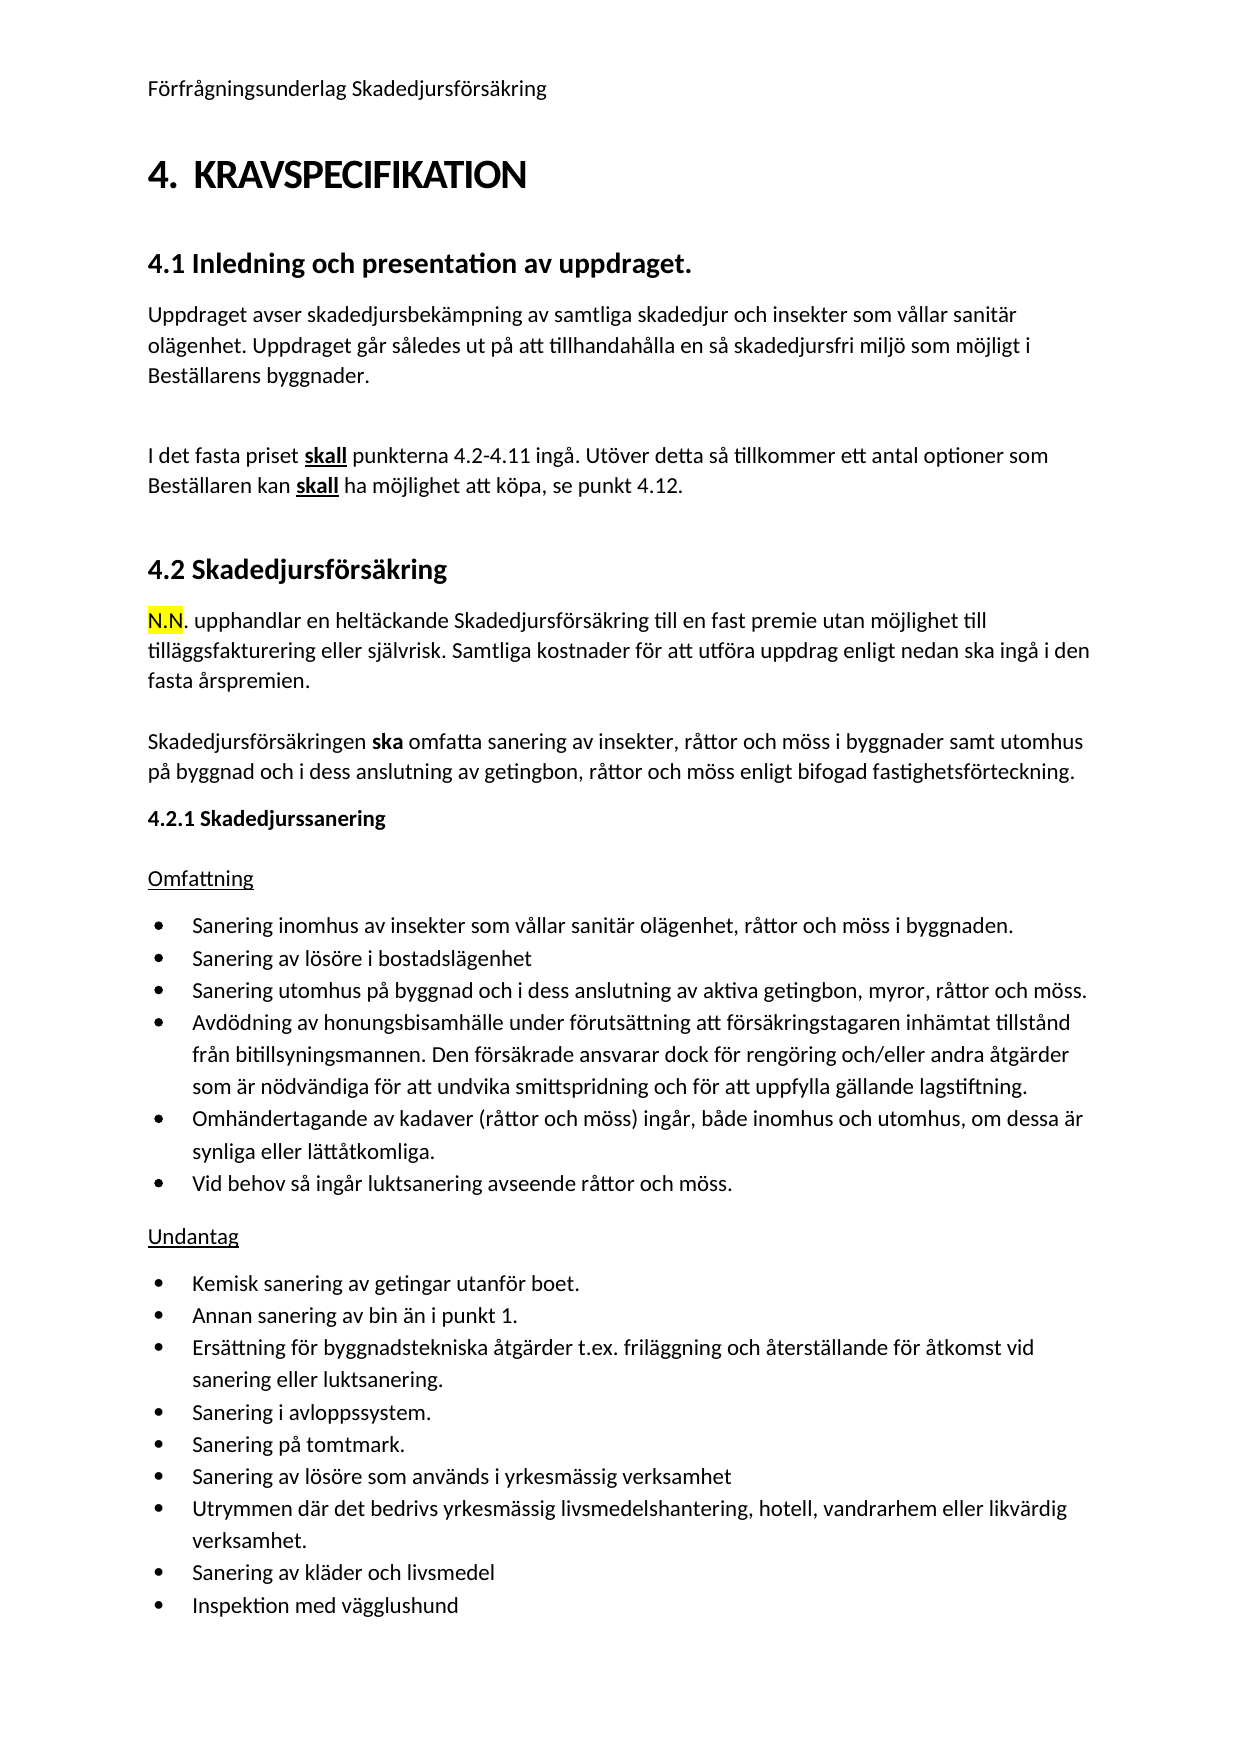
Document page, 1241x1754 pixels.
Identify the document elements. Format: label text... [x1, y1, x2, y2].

list Sanering av lösöre som används i yrkesmässig verksamhet [154, 1462, 1107, 1490]
list Avdödning av honungsbisamhälle under förutsättning att försäkringstagaren inhämtat tillstånd från bitillsyningsmannen. Den försäkrade ansvarar dock för rengöring och/eller andra åtgärder som är nödvändiga för att undvika smittspridning och för att uppfylla gällande lagstiftning. [154, 1008, 1107, 1100]
text 4.2 Skadedjursförsäkring [148, 551, 1107, 587]
text Uppdraget avser skadedjursbekämpning av samtliga skadedjur och insekter som vållar sanitär olägenhet. Uppdraget går således ut på att tillhandahålla en så skadedjursfri miljö som möjligt i Beställarens byggnader. [148, 301, 1107, 422]
list Inspektion med vägglushund [154, 1591, 1107, 1619]
text 4.1 Inledning och presentation av uppdraget. [148, 245, 1107, 281]
text I det fasta priset skall punkterna 4.2-4.11 ingå. Utöver detta så tillkommer ett antal optioner som Beställaren kan skall ha möjlighet att köpa, se punkt 4.12. [148, 441, 1107, 532]
text 4.2.1 Skadedjurssanering Omfattning [148, 804, 1107, 893]
list Sanering i avloppssystem. [154, 1398, 1107, 1426]
text N.N. upphandlar en heltäckande Skadedjursförsäkring till en fast premie utan möjlighet till tilläggsfakturering eller självrisk. Samtliga kostnader för att utföra uppdrag enligt nedan ska ingå i den fasta årspremien. Skadedjursförsäkringen ska omfatta sanering av insekter, råttor och möss i byggnader samt utomhus på byggnad och i dess anslutning av getingbon, råttor och möss enligt bifogad fastighetsförteckning. [148, 606, 1107, 785]
list Sanering av kläder och livsmedel [154, 1558, 1107, 1587]
list Sanering inomhus av insekter som vållar sanitär olägenhet, råttor och möss i byggnaden. [154, 911, 1107, 939]
text KRAVSPECIFIKATION [148, 148, 1107, 198]
list Vid behov så ingår luktsanering avseende råttor och möss. [154, 1169, 1107, 1197]
list Omhändertagande av kadaver (råttor och möss) ingår, både inomhus och utomhus, om dessa är synliga eller lättåtkomliga. [154, 1104, 1107, 1165]
list Ersättning för byggnadstekniska åtgärder t.ex. friläggning och återställande för åtkomst vid sanering eller luktsanering. [154, 1333, 1107, 1393]
list Sanering utomhus på byggnad och i dess anslutning av aktiva getingbon, myror, råttor och möss. [154, 976, 1107, 1004]
list Annan sanering av bin än i punkt 1. [154, 1301, 1107, 1329]
list Kemisk sanering av getingar utanför boet. [154, 1269, 1107, 1297]
list Sanering av lösöre i bostadslägenhet [154, 944, 1107, 972]
text Undantag [148, 1222, 1107, 1250]
list Utrymmen där det bedrivs yrkesmässig livsmedelshantering, hotell, vandrarhem eller likvärdig verksamhet. [154, 1494, 1107, 1554]
list Sanering på tomtmark. [154, 1430, 1107, 1458]
